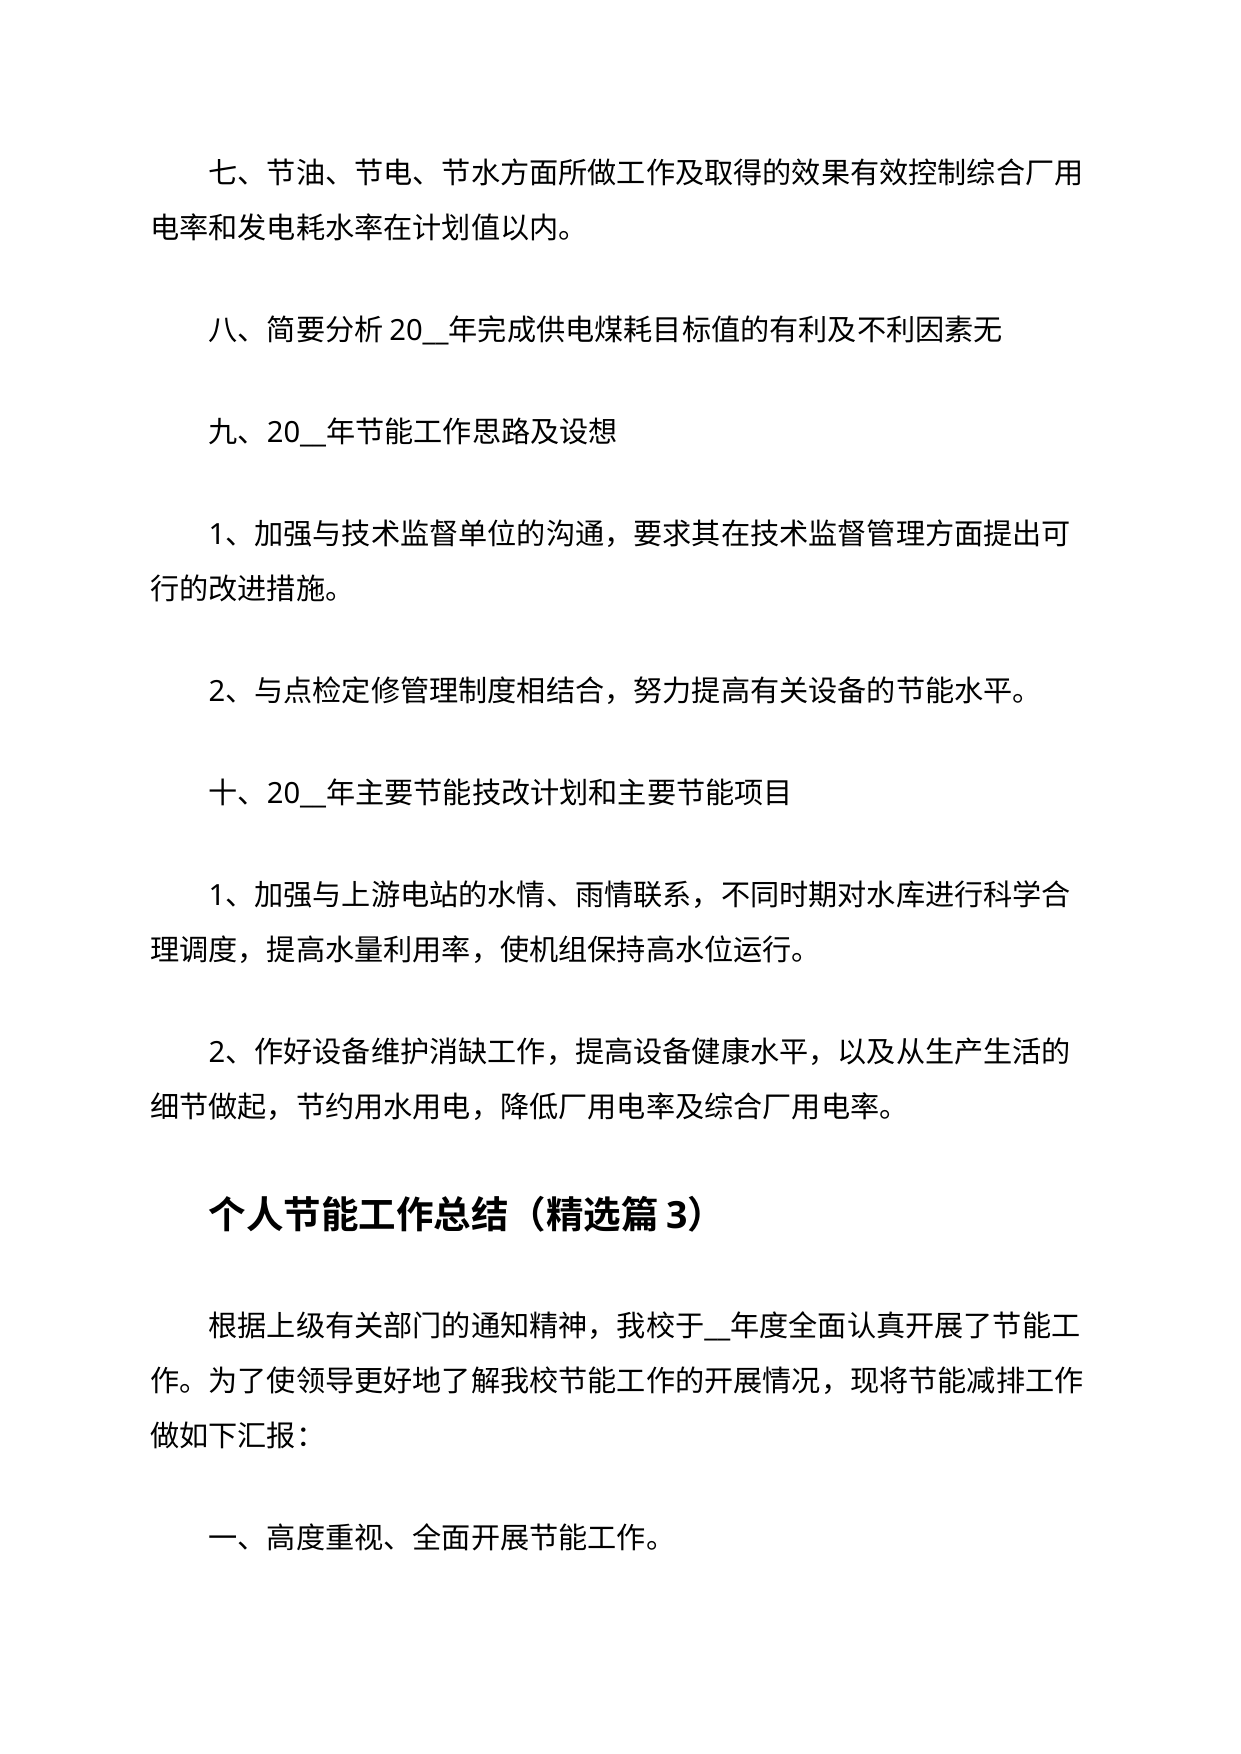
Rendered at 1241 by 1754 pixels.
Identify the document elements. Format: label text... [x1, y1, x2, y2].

text 一、高度重视、全面开展节能工作。 [150, 1514, 1090, 1556]
text 根据上级有关部门的通知精神，我校于__年度全面认真开展了节能工作。为了使领导更好地了解我校节能工作的开展情况，现将节能减排工作做如下汇报： [150, 1302, 1090, 1455]
text 1、加强与上游电站的水情、雨情联系，不同时期对水库进行科学合理调度，提高水量利用率，使机组保持高水位运行。 [150, 871, 1090, 969]
text 个人节能工作总结（精选篇3） [150, 1185, 1090, 1239]
text 九、20__年节能工作思路及设想 [150, 409, 1090, 451]
text 2、作好设备维护消缺工作，提高设备健康水平，以及从生产生活的细节做起，节约用水用电，降低厂用电率及综合厂用电率。 [150, 1028, 1090, 1125]
text 七、节油、节电、节水方面所做工作及取得的效果有效控制综合厂用电率和发电耗水率在计划值以内。 [150, 150, 1090, 247]
text 十、20__年主要节能技改计划和主要节能项目 [150, 769, 1090, 812]
text 1、加强与技术监督单位的沟通，要求其在技术监督管理方面提出可行的改进措施。 [150, 511, 1090, 608]
text 八、简要分析20__年完成供电煤耗目标值的有利及不利因素无 [150, 307, 1090, 349]
text 2、与点检定修管理制度相结合，努力提高有关设备的节能水平。 [150, 667, 1090, 710]
